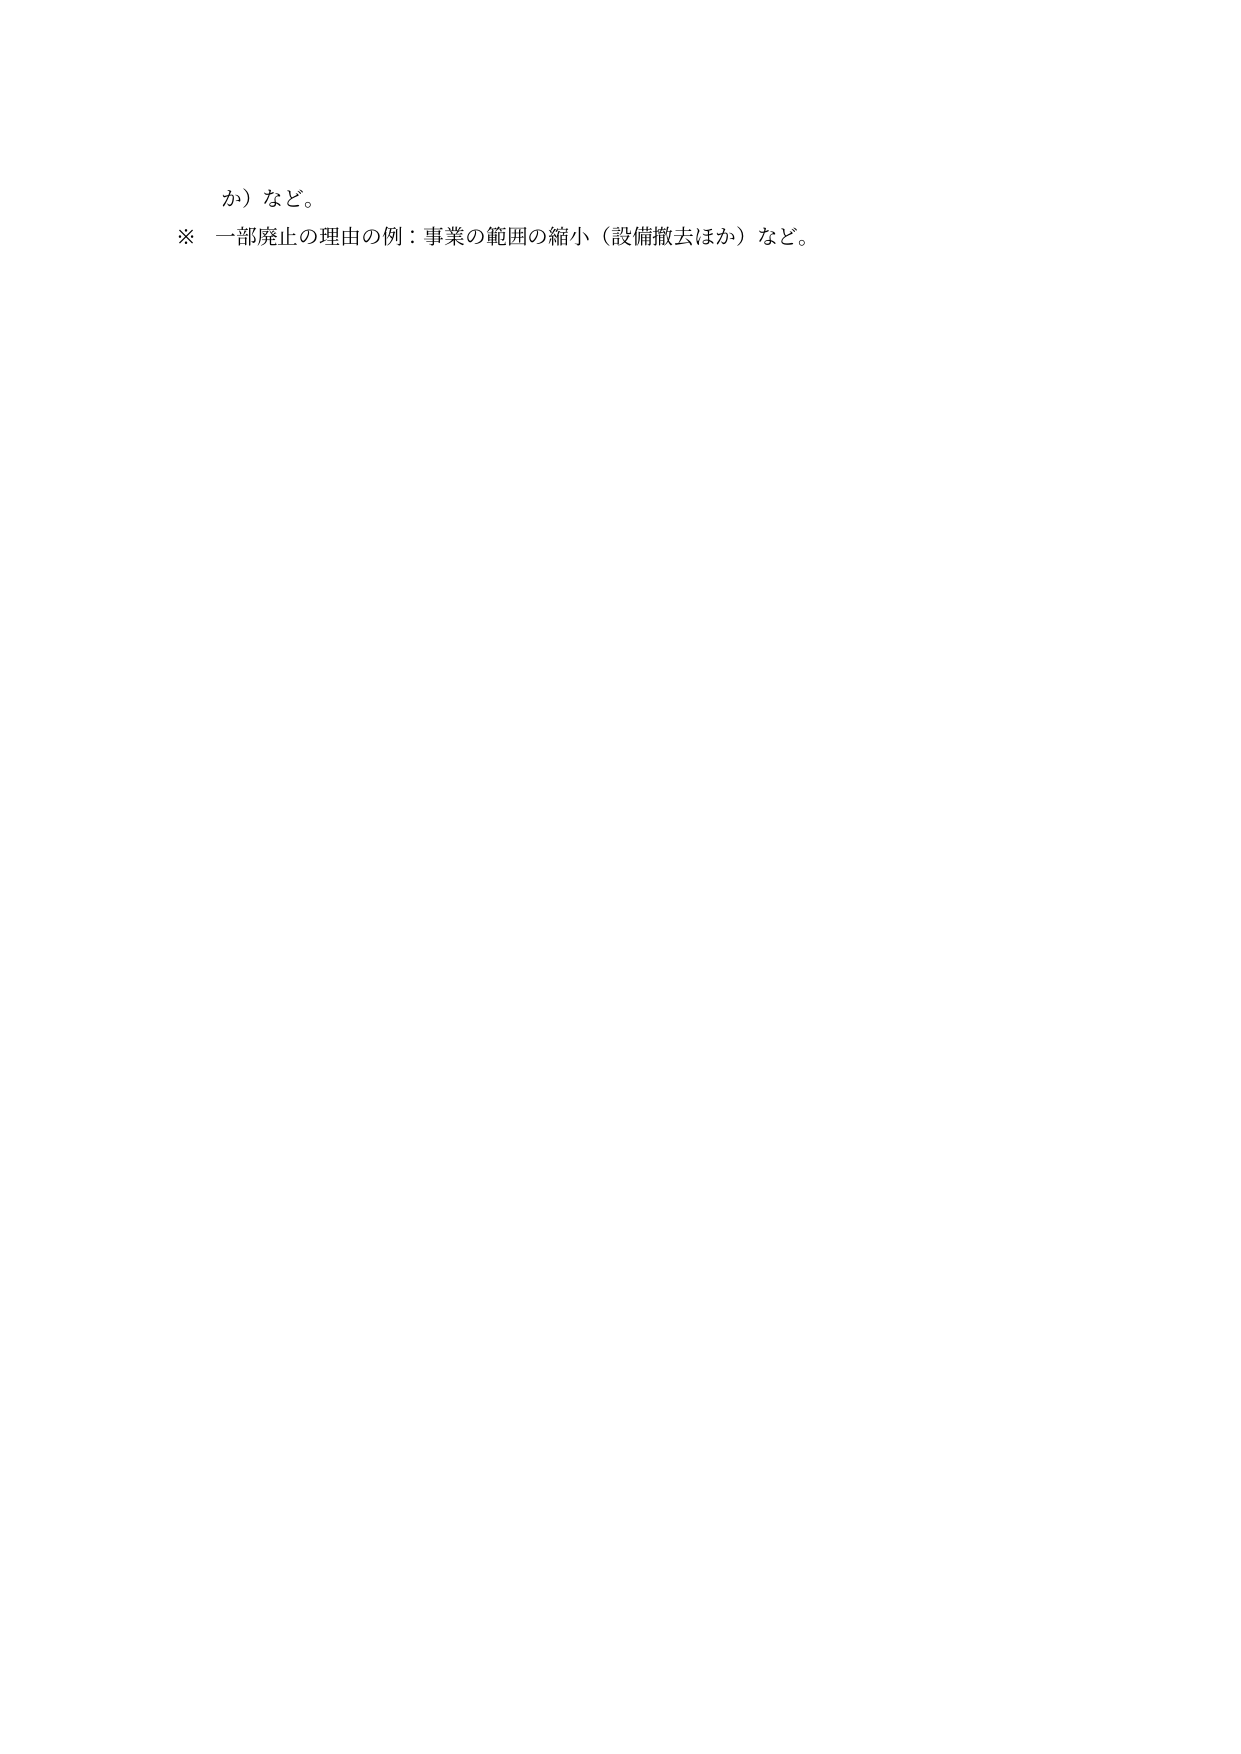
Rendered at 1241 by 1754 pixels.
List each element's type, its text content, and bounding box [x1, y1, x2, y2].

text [177, 179, 1041, 217]
text ※ 一部廃止の理由の例：事業の範囲の縮小（設備撤去ほか）など。 [177, 217, 1041, 254]
